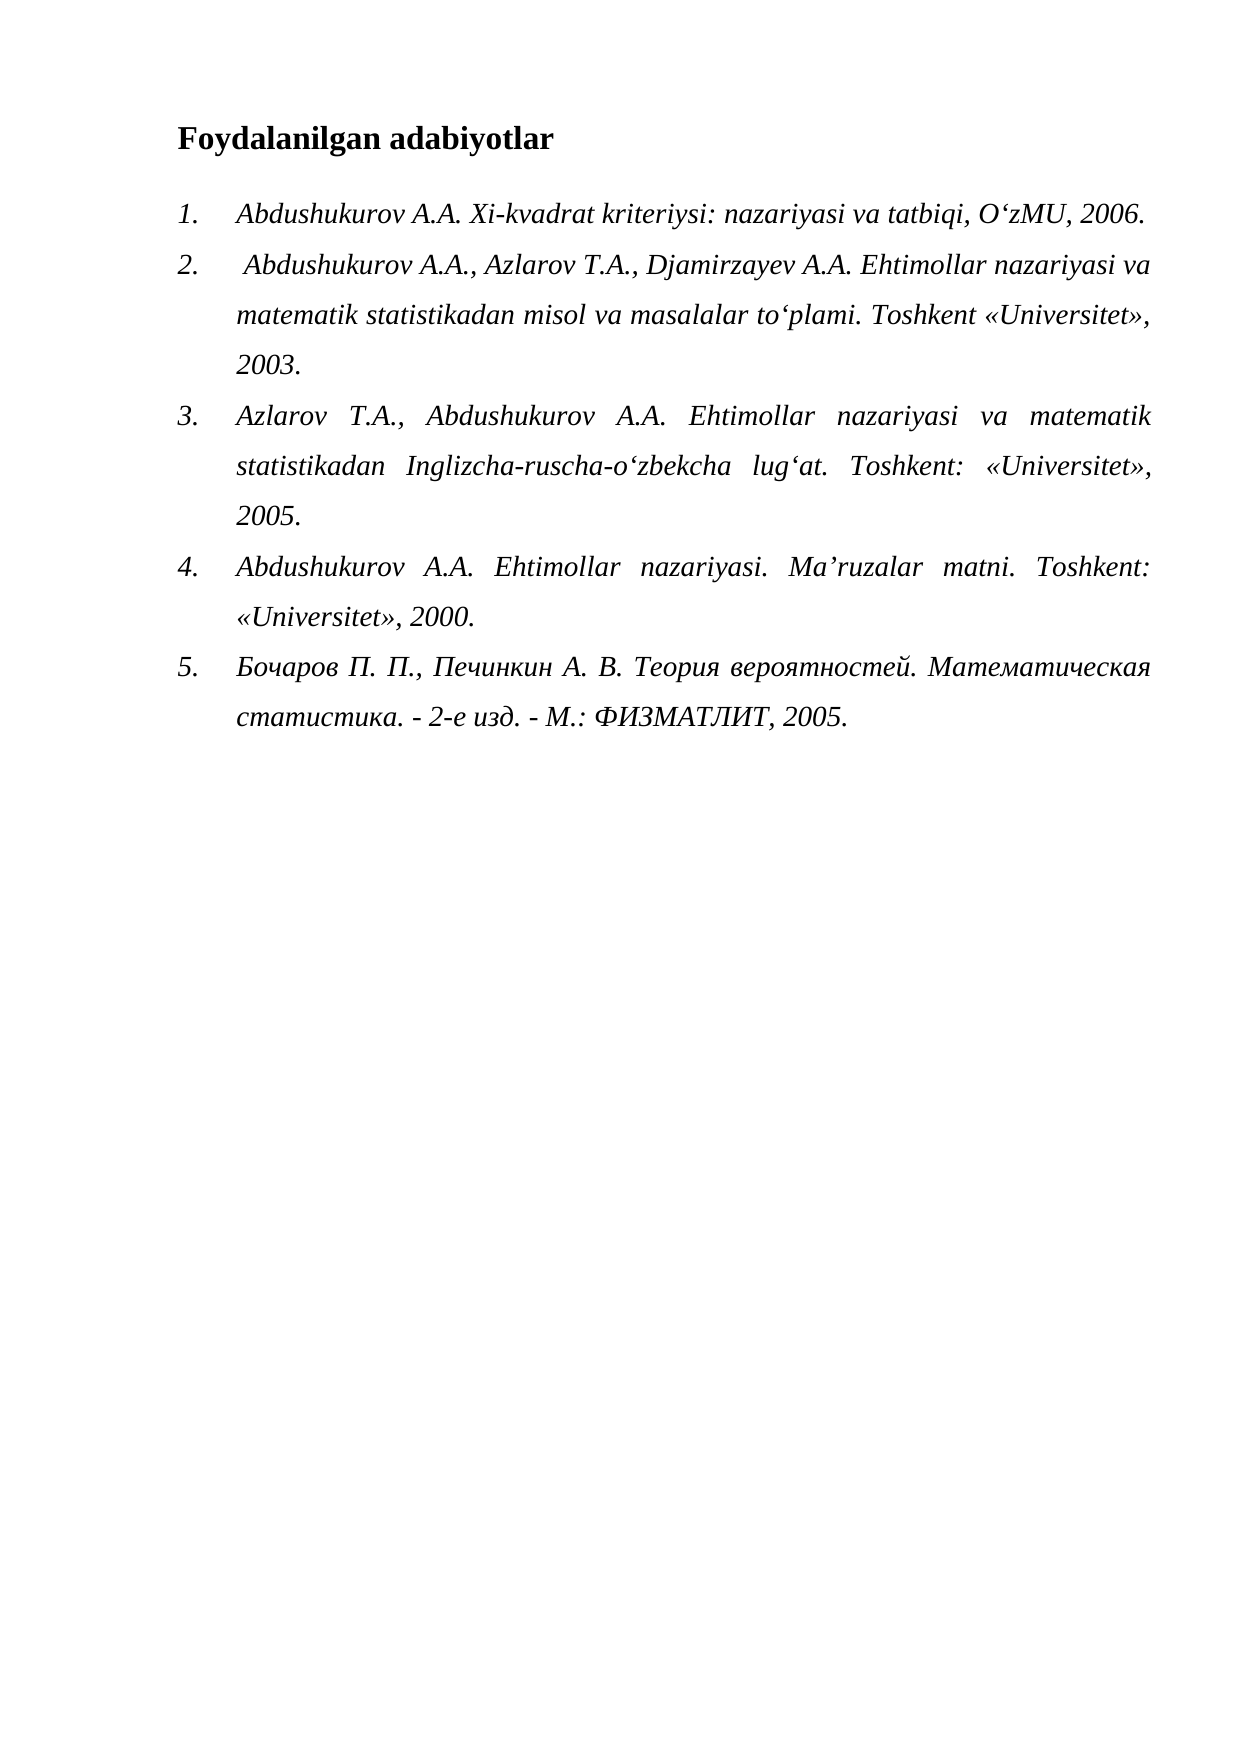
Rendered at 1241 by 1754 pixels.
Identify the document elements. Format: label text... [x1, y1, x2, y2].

list Abdushukurov A.A. Ehtimollar nazariyasi. Ma’ruzalar matni. Toshkent: «Universitet», 2000. [177, 549, 1152, 632]
list Бочаров П. П., Печинкин А. В. Теория вероятностей. Математическая статистика. - 2-е изд. - М.: ФИЗМАТЛИТ, 2005. [177, 649, 1152, 733]
list Azlarov T.A., Abdushukurov A.A. Ehtimollar nazariyasi va matematik statistikadan Inglizcha-ruscha-o‘zbekcha lug‘at. Toshkent: «Universitet», 2005. [177, 398, 1152, 532]
text Foydalanilgan adabiyotlar [177, 118, 1152, 156]
list Аbdushukurov А.А. Xi-kvadrat kriteriysi: nazariyasi va tatbiqi, O‘zMU, 2006. [177, 196, 1152, 230]
list Аbdushukurov А.А., Azlarov T.A., Djamirzayev A.A. Ehtimollar nazariyasi va matematik statistikadan misol va masalalar to‘plami. Toshkent «Universitet», 2003. [177, 247, 1152, 381]
